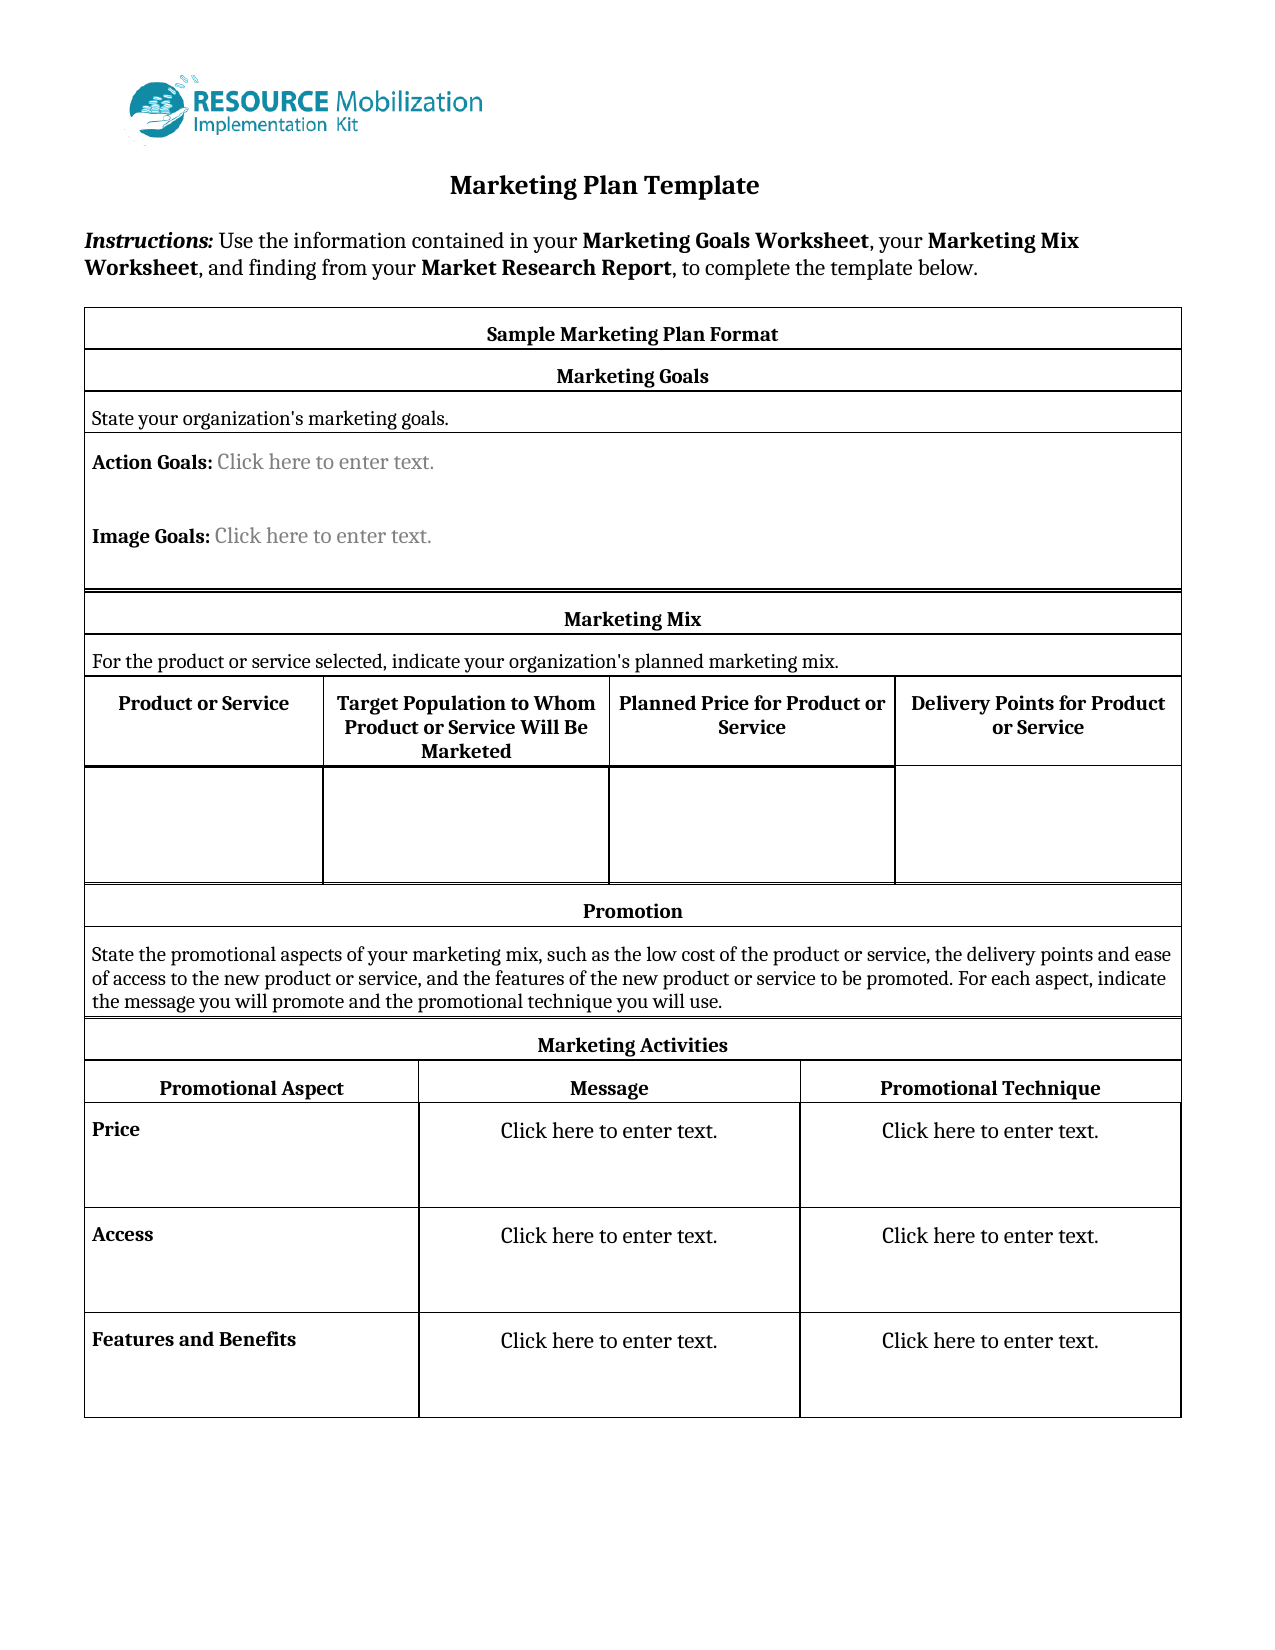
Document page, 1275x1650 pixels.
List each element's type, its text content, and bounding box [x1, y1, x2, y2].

table_cell [324, 768, 608, 882]
table_header Sample Marketing Plan Format [85, 308, 1181, 348]
table_cell State your organization's marketing goals. [85, 392, 1181, 432]
table_cell Planned Price for Product or Service [610, 677, 894, 765]
table_cell Promotional Technique [801, 1061, 1181, 1102]
table_cell Marketing Mix [85, 593, 1181, 633]
text Marketing Plan Template [122, 170, 1087, 202]
picture [121, 75, 483, 146]
table_cell [85, 768, 322, 882]
table_cell Promotional Aspect [85, 1061, 418, 1102]
table_cell Features and Benefits [85, 1313, 418, 1417]
table_cell Delivery Points for Product or Service [896, 677, 1181, 765]
table_cell State the promotional aspects of your marketing mix, such as the low cost of the product or service, the delivery points and ease of access to the new product or service, and the features of the new product or service to be promoted. For each aspect, indicate the message you will promote and the promotional technique you will use. [85, 927, 1181, 1016]
table_cell [896, 766, 1181, 882]
text Instructions: Use the information contained in your Marketing Goals Worksheet, your Marketing Mix Worksheet, and finding from your Market Research Report, to complete the template below. [84, 228, 1087, 281]
table_cell [610, 768, 894, 882]
table_cell Price [85, 1103, 418, 1207]
table_cell Product or Service [85, 677, 323, 765]
table_cell For the product or service selected, indicate your organization's planned marketing mix. [85, 635, 1181, 675]
table_cell Marketing Activities [85, 1019, 1181, 1059]
table_cell Marketing Goals [85, 350, 1181, 390]
table_cell Promotion [85, 885, 1181, 926]
table_cell Action Goals: Image Goals: [85, 433, 1181, 588]
table_cell Target Population to Whom Product or Service Will Be Marketed [324, 677, 609, 765]
table_cell Access [85, 1208, 418, 1312]
table_cell Message [419, 1061, 800, 1102]
